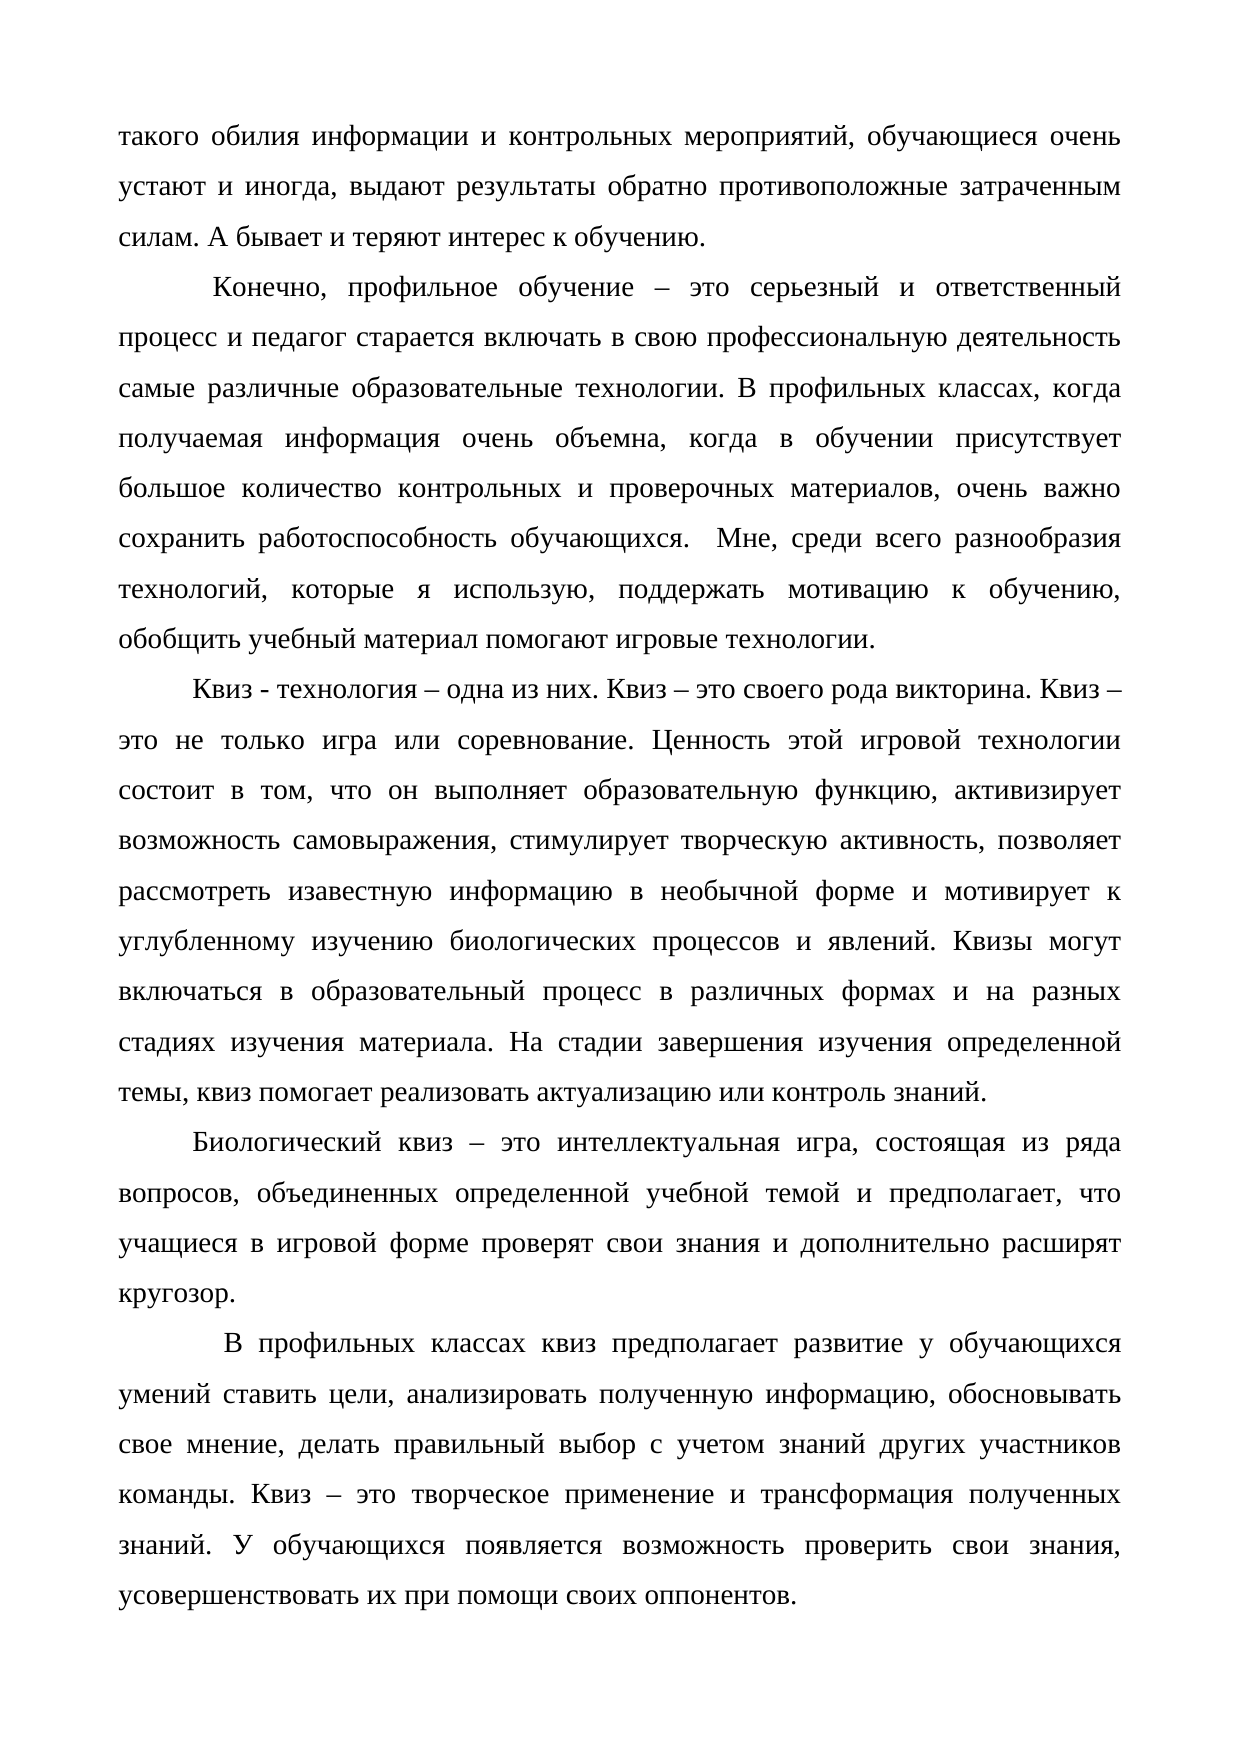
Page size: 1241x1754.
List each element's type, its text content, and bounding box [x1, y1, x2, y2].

text В профильных классах квиз предполагает развитие у обучающихся умений ставить цели, анализировать полученную информацию, обосновывать свое мнение, делать правильный выбор с учетом знаний других участников команды. Квиз – это творческое применение и трансформация полученных знаний. У обучающихся появляется возможность проверить свои знания, усовершенствовать их при помощи своих оппонентов. [118, 1326, 1122, 1611]
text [118, 118, 1122, 252]
text Конечно, профильное обучение – это серьезный и ответственный процесс и педагог старается включать в свою профессиональную деятельность самые различные образовательные технологии. В профильных классах, когда получаемая информация очень объемна, когда в обучении присутствует большое количество контрольных и проверочных материалов, очень важно сохранить работоспособность обучающихся. Мне, среди всего разнообразия технологий, которые я использую, поддержать мотивацию к обучению, обобщить учебный материал помогают игровые технологии. [118, 269, 1122, 655]
text Квиз - технология – одна из них. Квиз – это своего рода викторина. Квиз – это не только игра или соревнование. Ценность этой игровой технологии состоит в том, что он выполняет образовательную функцию, активизирует возможность самовыражения, стимулирует творческую активность, позволяет рассмотреть изавестную информацию в необычной форме и мотивирует к углубленному изучению биологических процессов и явлений. Квизы могут включаться в образовательный процесс в различных формах и на разных стадиях изучения материала. На стадии завершения изучения определенной темы, квиз помогает реализовать актуализацию или контроль знаний. [118, 672, 1122, 1108]
text Биологический квиз – это интеллектуальная игра, состоящая из ряда вопросов, объединенных определенной учебной темой и предполагает, что учащиеся в игровой форме проверят свои знания и дополнительно расширят кругозор. [118, 1124, 1122, 1309]
